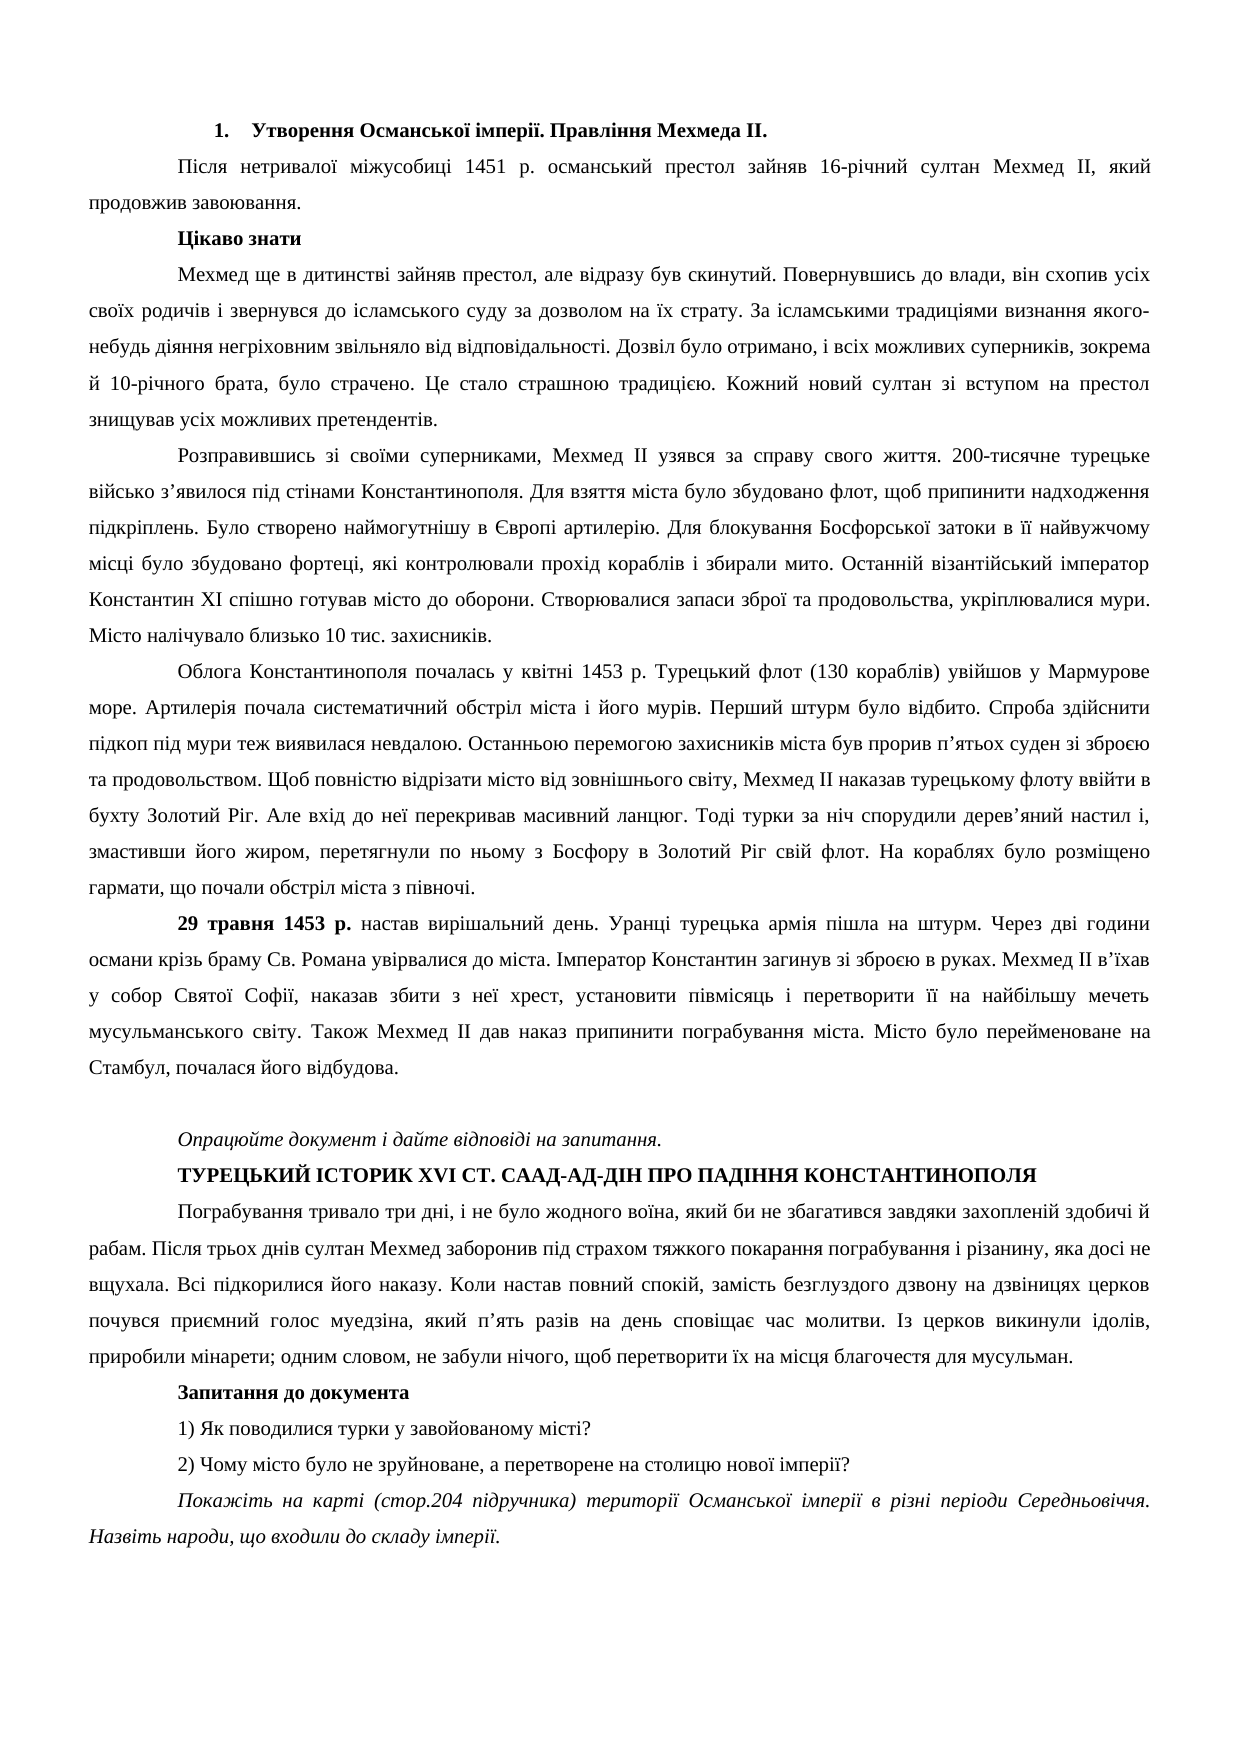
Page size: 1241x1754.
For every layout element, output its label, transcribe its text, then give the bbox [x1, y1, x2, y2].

text Опрацюйте документ і дайте відповіді на запитання. [88, 1127, 1152, 1151]
text Облога Константинополя почалась у квітні 1453 р. Турецький флот (130 кораблів) увійшов у Мармурове море. Артилерія почала систематичний обстріл міста і його мурів. Перший штурм було відбито. Спроба здійснити підкоп під мури теж виявилася невдалою. Останньою перемогою захисників міста був прорив п’ятьох суден зі зброєю та продовольством. Щоб повністю відрізати місто від зовнішнього світу, Мехмед II наказав турецькому флоту ввійти в бухту Золотий Ріг. Але вхід до неї перекривав масивний ланцюг. Тоді турки за ніч спорудили дерев’яний настил і, змастивши його жиром, перетягнули по ньому з Босфору в Золотий Ріг свій флот. На кораблях було розміщено гармати, що почали обстріл міста з півночі. [88, 659, 1152, 899]
text ТУРЕЦЬКИЙ ІСТОРИК XVI СТ. СААД-АД-ДІН ПРО ПАДІННЯ КОНСТАНТИНОПОЛЯ [88, 1163, 1152, 1187]
text Розправившись зі своїми суперниками, Мехмед II узявся за справу свого життя. 200-тисячне турецьке військо з’явилося під стінами Константинополя. Для взяття міста було збудовано флот, щоб припинити надходження підкріплень. Було створено наймогутнішу в Європі артилерію. Для блокування Босфорської затоки в її найвужчому місці було збудовано фортеці, які контролювали прохід кораблів і збирали мито. Останній візантійський імператор Константин XI спішно готував місто до оборони. Створювалися запаси зброї та продовольства, укріплювалися мури. Місто налічувало близько 10 тис. захисників. [88, 442, 1152, 647]
text 29 травня 1453 р. настав вирішальний день. Уранці турецька армія пішла на штурм. Через дві години османи крізь браму Св. Романа увірвалися до міста. Імператор Константин загинув зі зброєю в руках. Мехмед II в’їхав у собор Святої Софії, наказав збити з неї хрест, установити півмісяць і перетворити її на найбільшу мечеть мусульманського світу. Також Мехмед II дав наказ припинити пограбування міста. Місто було перейменоване на Стамбул, почалася його відбудова. [88, 911, 1152, 1079]
text Цікаво знати [88, 226, 1152, 250]
text Покажіть на карті (стор.204 підручника) території Османської імперії в різні періоди Середньовіччя. Назвіть народи, що входили до складу імперії. [88, 1488, 1152, 1548]
text 2) Чому місто було не зруйноване, а перетворене на столицю нової імперії? [88, 1452, 1152, 1476]
text Запитання до документа [88, 1379, 1152, 1404]
text Мехмед ще в дитинстві зайняв престол, але відразу був скинутий. Повернувшись до влади, він схопив усіх своїх родичів і звернувся до ісламського суду за дозволом на їх страту. За ісламськими традиціями визнання якого-небудь діяння негріховним звільняло від відповідальності. Дозвіл було отримано, і всіх можливих суперників, зокрема й 10-річного брата, було страчено. Це стало страшною традицією. Кожний новий султан зі вступом на престол знищував усіх можливих претендентів. [88, 262, 1152, 431]
list Утворення Османської імперії. Правління Мехмеда ІІ. [213, 118, 1152, 142]
text 1) Як поводилися турки у завойованому місті? [88, 1416, 1152, 1440]
text Пограбування тривало три дні, і не було жодного воїна, який би не збагатився завдяки захопленій здобичі й рабам. Після трьох днів султан Мехмед заборонив під страхом тяжкого покарання пограбування і різанину, яка досі не вщухала. Всі підкорилися його наказу. Коли настав повний спокій, замість безглуздого дзвону на дзвіницях церков почувся приємний голос муедзіна, який п’ять разів на день сповіщає час молитви. Із церков викинули ідолів, приробили мінарети; одним словом, не забули нічого, щоб перетворити їх на місця благочестя для мусульман. [88, 1199, 1152, 1368]
text Після нетривалої міжусобиці 1451 р. османський престол зайняв 16-річний султан Мехмед II, який продовжив завоювання. [88, 154, 1152, 214]
